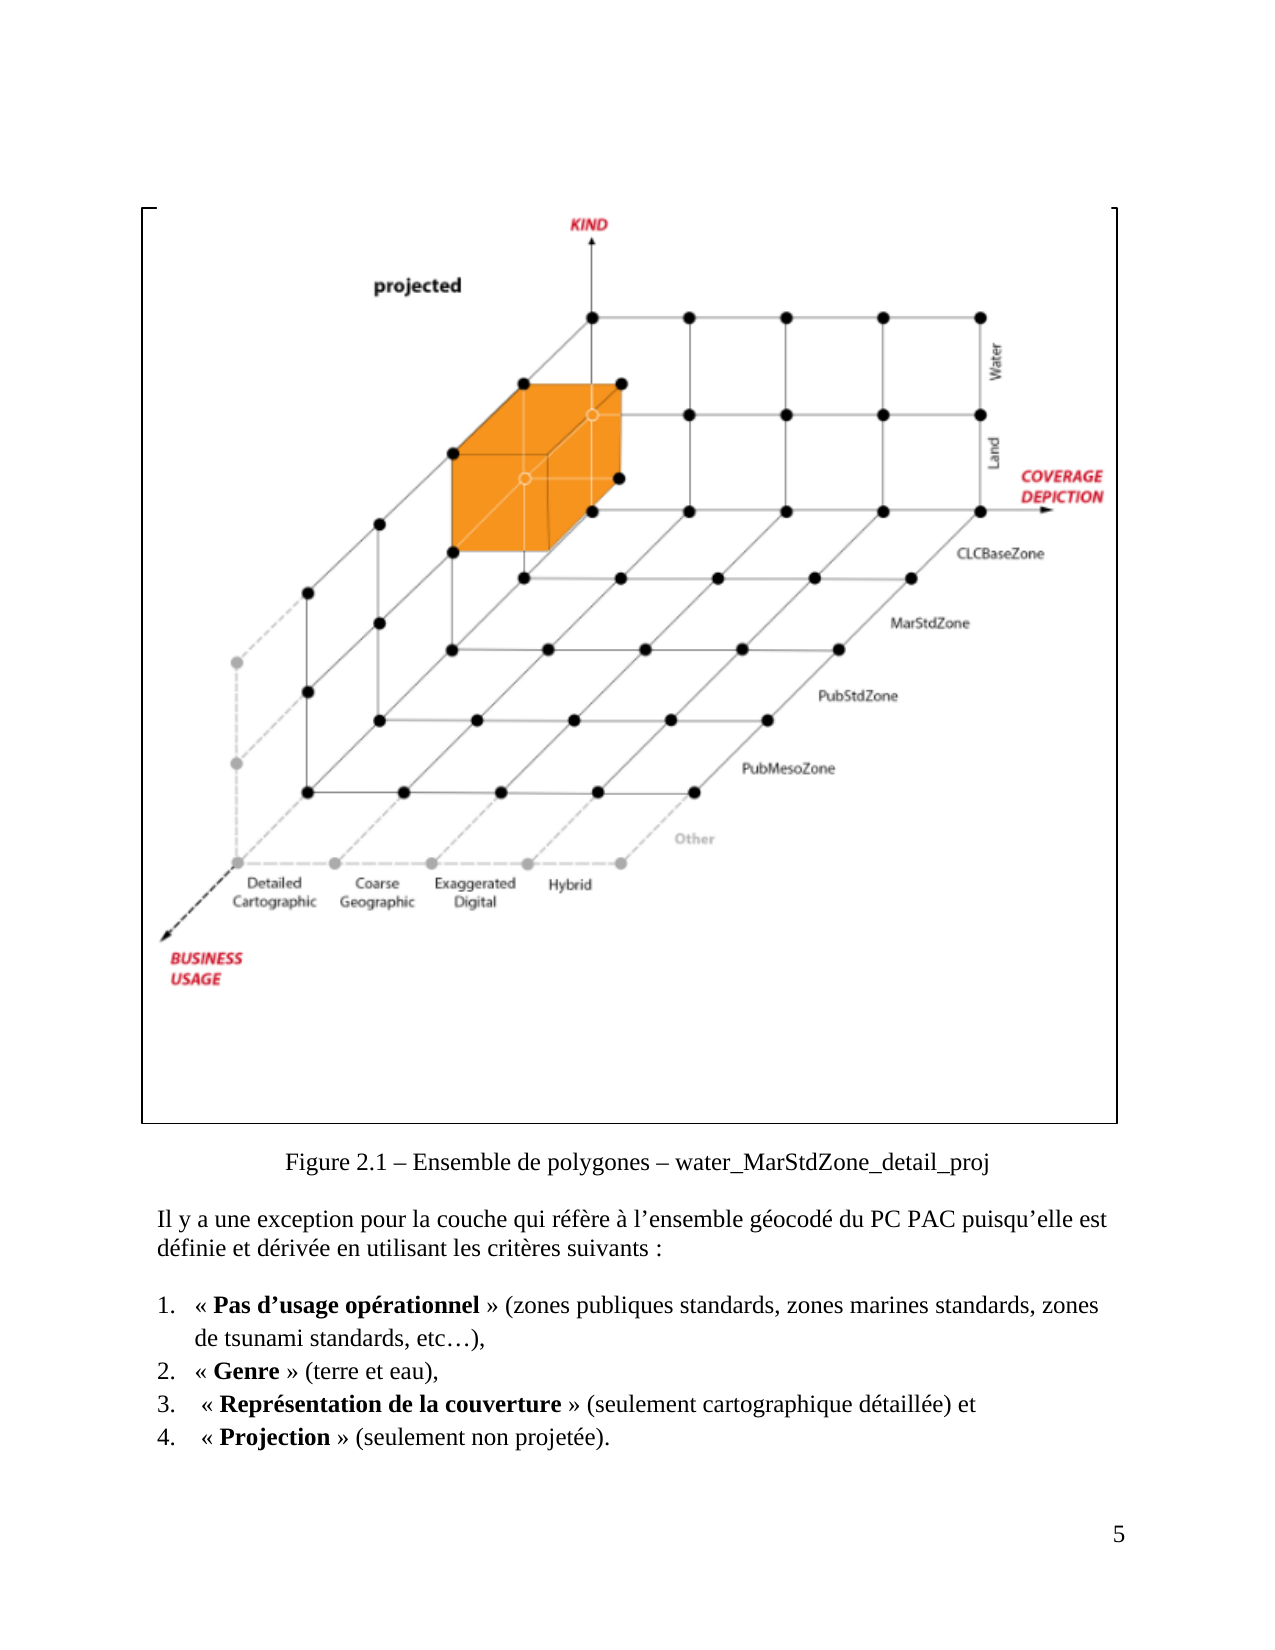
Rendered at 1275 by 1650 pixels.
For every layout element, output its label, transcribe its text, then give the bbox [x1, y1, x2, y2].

list « Pas d’usage opérationnel » (zones publiques standards, zones marines standards, zones de tsunami standards, etc…), [157, 1290, 1125, 1352]
list « Représentation de la couverture » (seulement cartographique détaillée) et [157, 1389, 1125, 1418]
text Il y a une exception pour la couche qui réfère à l’ensemble géocodé du PC PAC puisqu’elle est définie et dérivée en utilisant les critères suivants : [157, 1204, 1125, 1262]
picture [156, 207, 1112, 1003]
text Figure 2.1 – Ensemble de polygones – water_MarStdZone_detail_proj [150, 1147, 1125, 1175]
list « Genre » (terre et eau), [157, 1356, 1125, 1385]
list « Projection » (seulement non projetée). [157, 1422, 1125, 1451]
